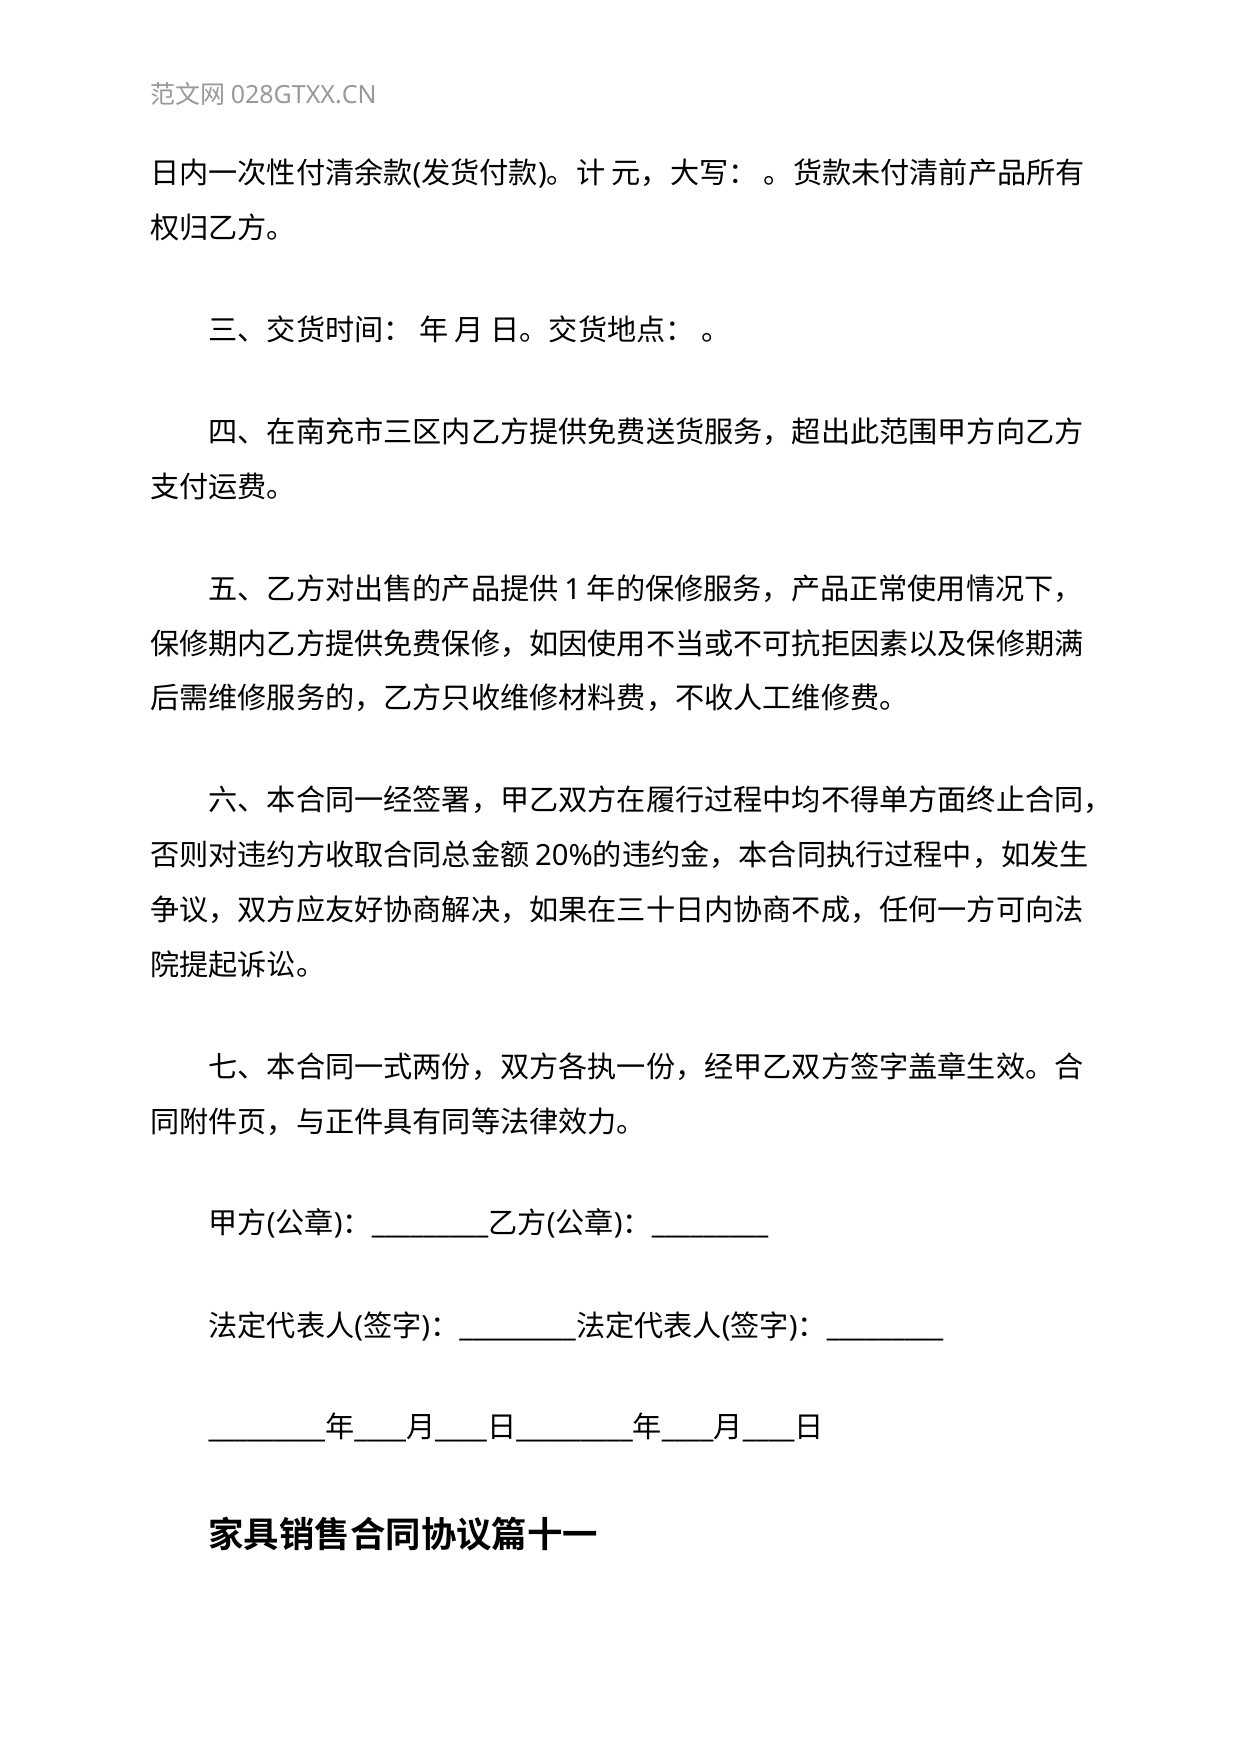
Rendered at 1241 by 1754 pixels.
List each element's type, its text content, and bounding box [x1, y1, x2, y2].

text 四、在南充市三区内乙方提供免费送货服务，超出此范围甲方向乙方支付运费。 [150, 408, 1090, 506]
text _________年____月____日_________年____月____日 [150, 1404, 1090, 1446]
text 甲方(公章)：_________乙方(公章)：_________ [150, 1200, 1090, 1242]
text 法定代表人(签字)：_________法定代表人(签字)：_________ [150, 1302, 1090, 1344]
text 五、乙方对出售的产品提供1年的保修服务，产品正常使用情况下，保修期内乙方提供免费保修，如因使用不当或不可抗拒因素以及保修期满后需维修服务的，乙方只收维修材料费，不收人工维修费。 [150, 565, 1090, 717]
text 六、本合同一经签署，甲乙双方在履行过程中均不得单方面终止合同，否则对违约方收取合同总金额20%的违约金，本合同执行过程中，如发生争议，双方应友好协商解决，如果在三十日内协商不成，任何一方可向法院提起诉讼。 [150, 777, 1090, 984]
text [150, 150, 1090, 247]
text 三、交货时间： 年 月 日。交货地点： 。 [150, 307, 1090, 349]
text 家具销售合同协议篇十一 [150, 1506, 1090, 1557]
text 七、本合同一式两份，双方各执一份，经甲乙双方签字盖章生效。合同附件页，与正件具有同等法律效力。 [150, 1043, 1090, 1141]
